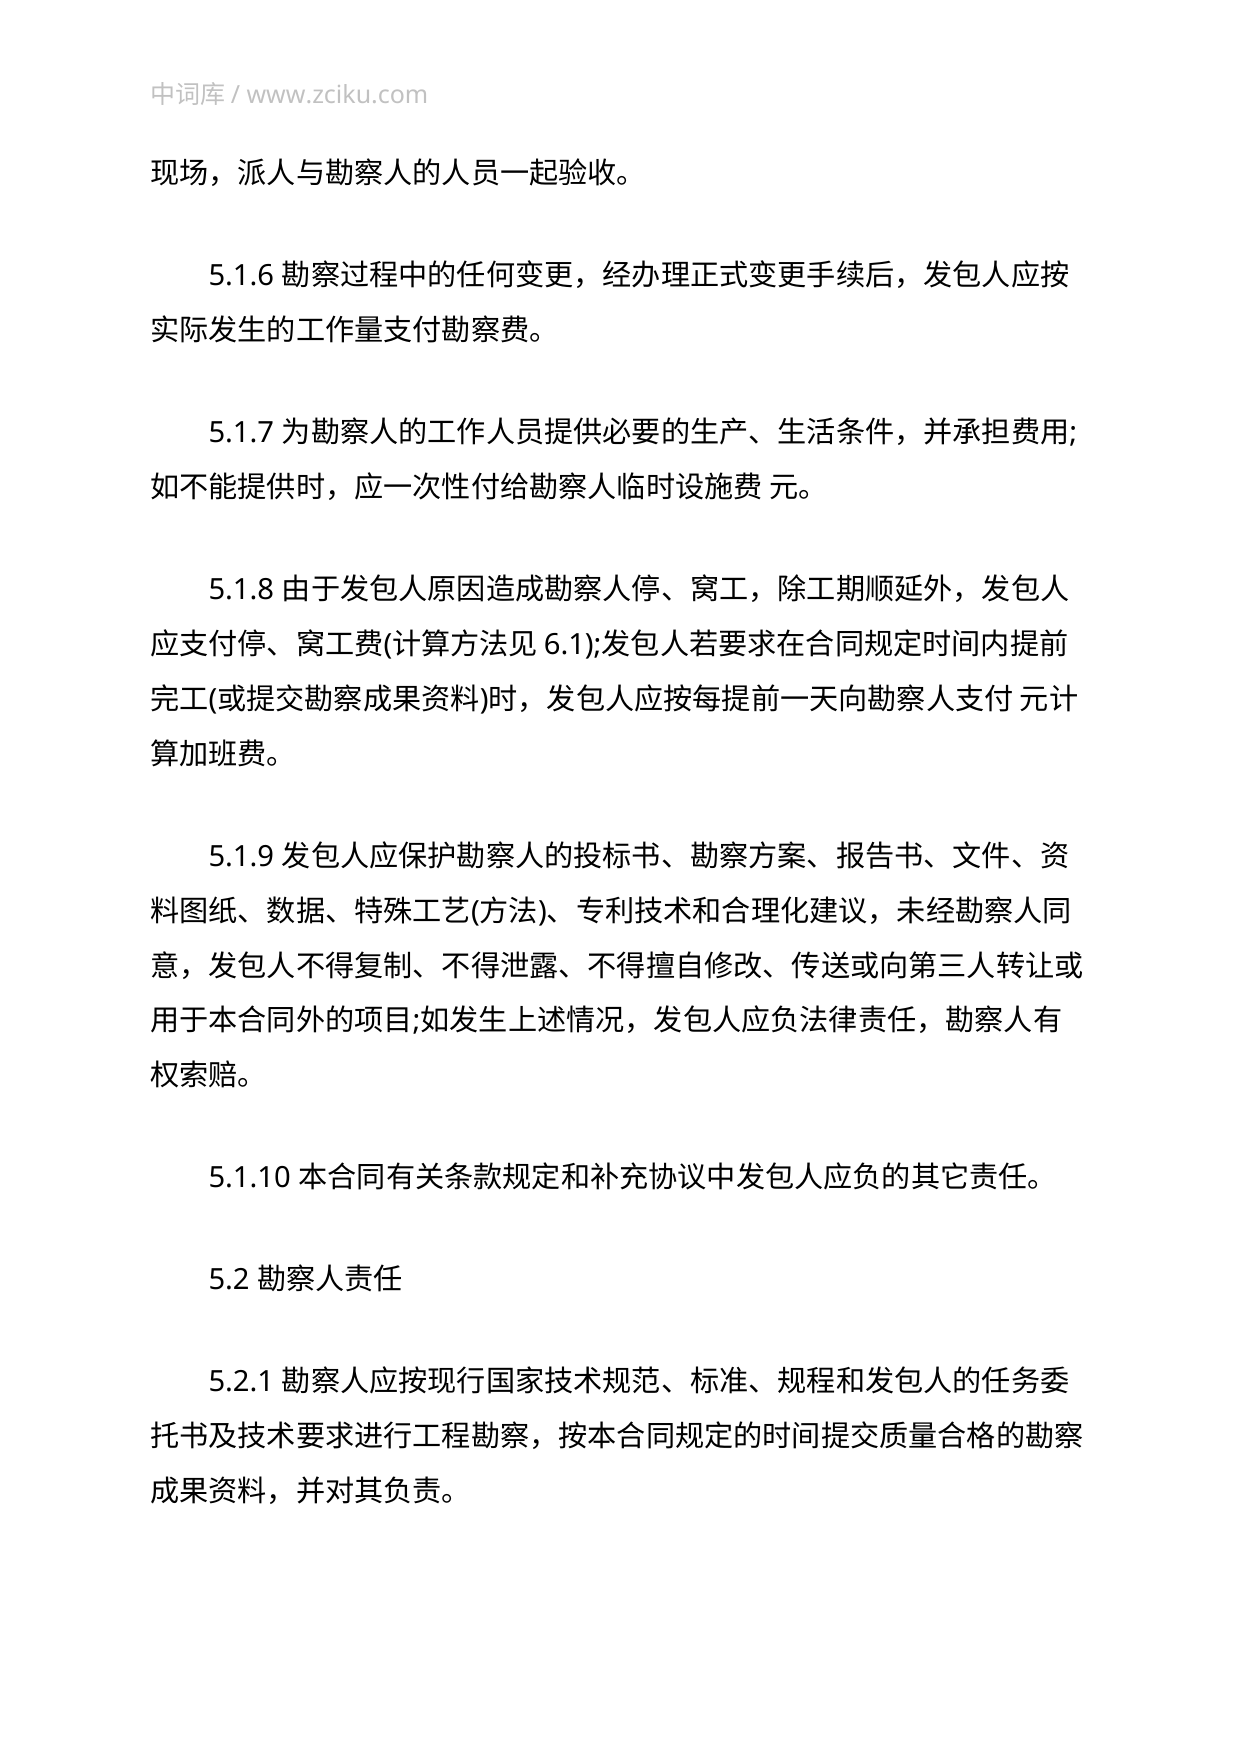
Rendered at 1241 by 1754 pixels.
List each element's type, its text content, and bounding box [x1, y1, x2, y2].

text 5.1.6 勘察过程中的任何变更，经办理正式变更手续后，发包人应按实际发生的工作量支付勘察费。 [150, 252, 1090, 349]
text 5.1.10 本合同有关条款规定和补充协议中发包人应负的其它责任。 [150, 1154, 1090, 1196]
text 5.1.8 由于发包人原因造成勘察人停、窝工，除工期顺延外，发包人应支付停、窝工费(计算方法见6.1);发包人若要求在合同规定时间内提前完工(或提交勘察成果资料)时，发包人应按每提前一天向勘察人支付 元计算加班费。 [150, 565, 1090, 773]
text 5.1.7 为勘察人的工作人员提供必要的生产、生活条件，并承担费用;如不能提供时，应一次性付给勘察人临时设施费 元。 [150, 408, 1090, 506]
text 5.1.9 发包人应保护勘察人的投标书、勘察方案、报告书、文件、资料图纸、数据、特殊工艺(方法)、专利技术和合理化建议，未经勘察人同意，发包人不得复制、不得泄露、不得擅自修改、传送或向第三人转让或用于本合同外的项目;如发生上述情况，发包人应负法律责任，勘察人有权索赔。 [150, 832, 1090, 1094]
text 5.2.1 勘察人应按现行国家技术规范、标准、规程和发包人的任务委托书及技术要求进行工程勘察，按本合同规定的时间提交质量合格的勘察成果资料，并对其负责。 [150, 1358, 1090, 1510]
text 5.2 勘察人责任 [150, 1256, 1090, 1298]
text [150, 150, 1090, 192]
